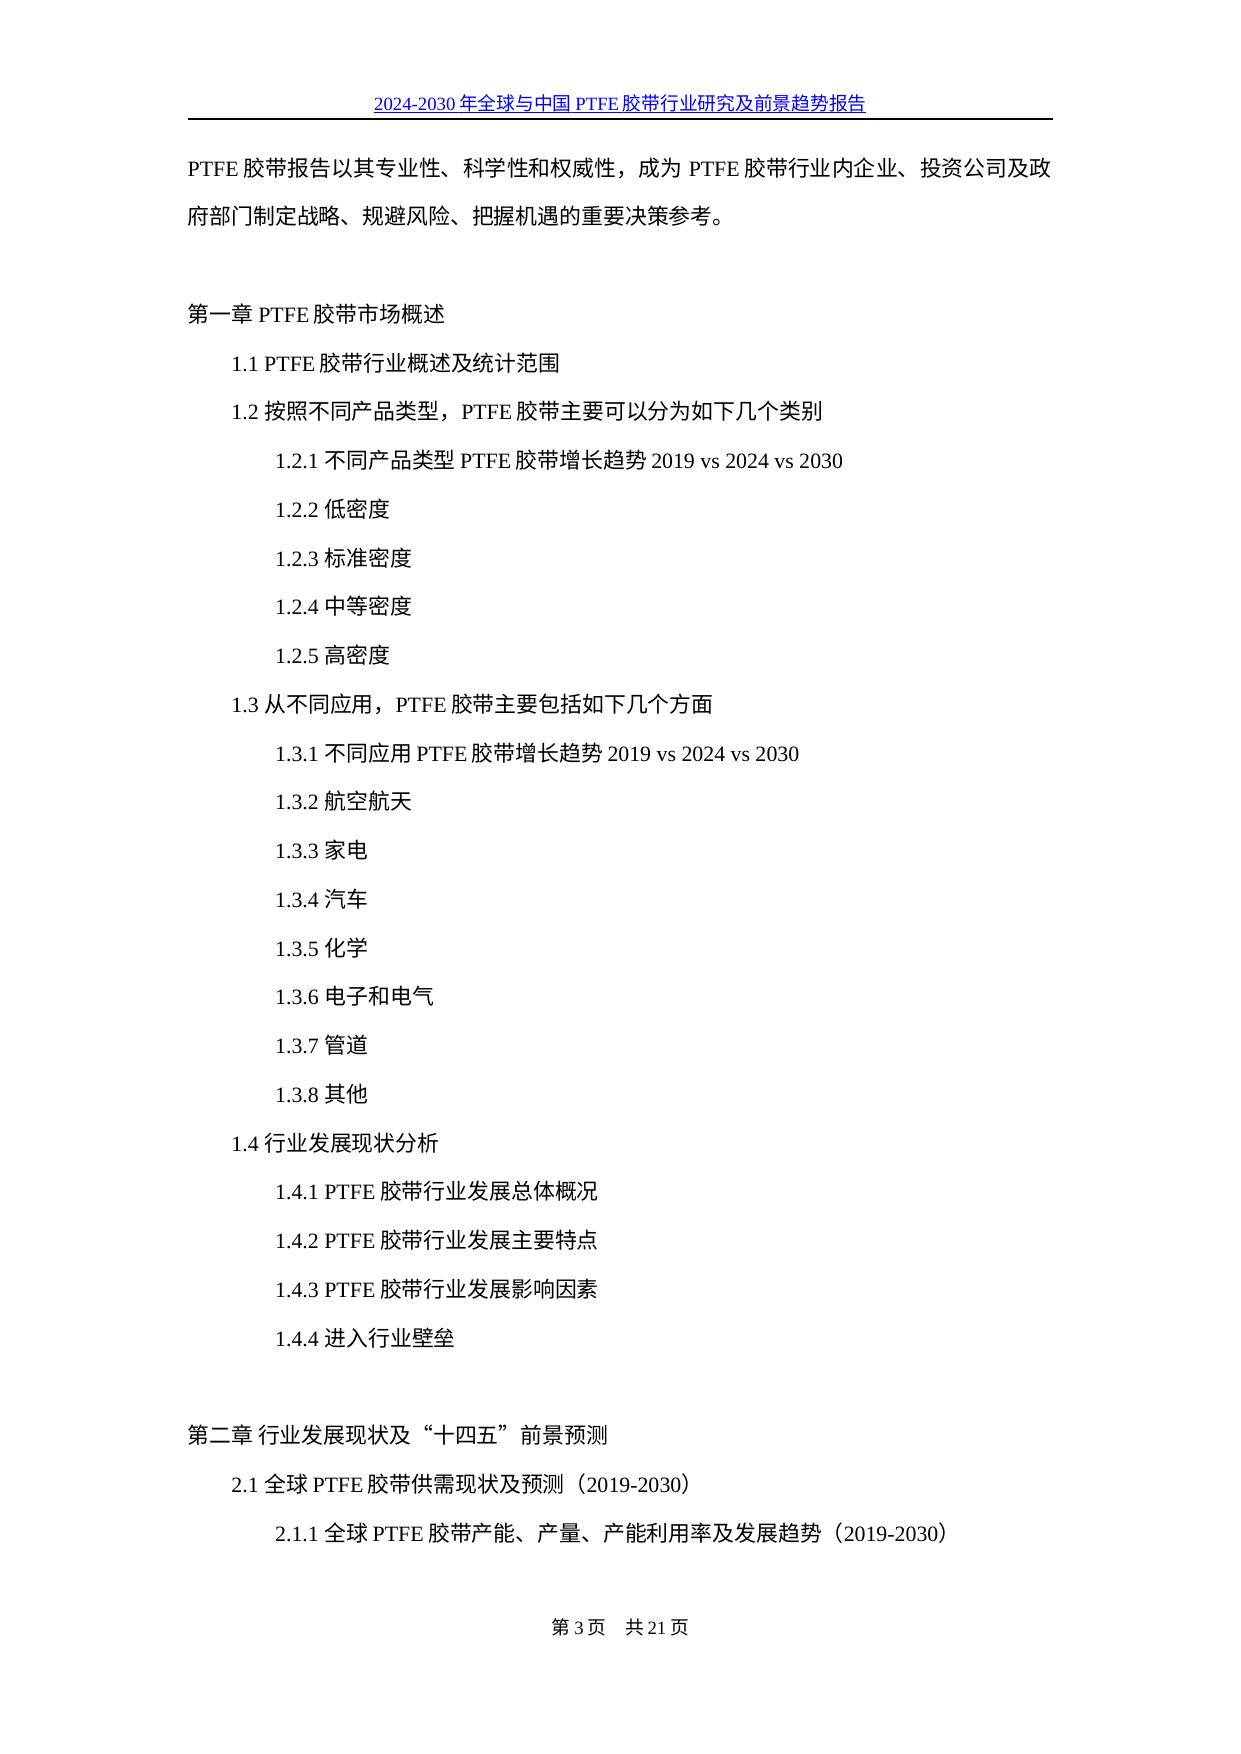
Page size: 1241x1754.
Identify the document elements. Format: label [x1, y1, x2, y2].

text [187, 150, 1053, 1548]
